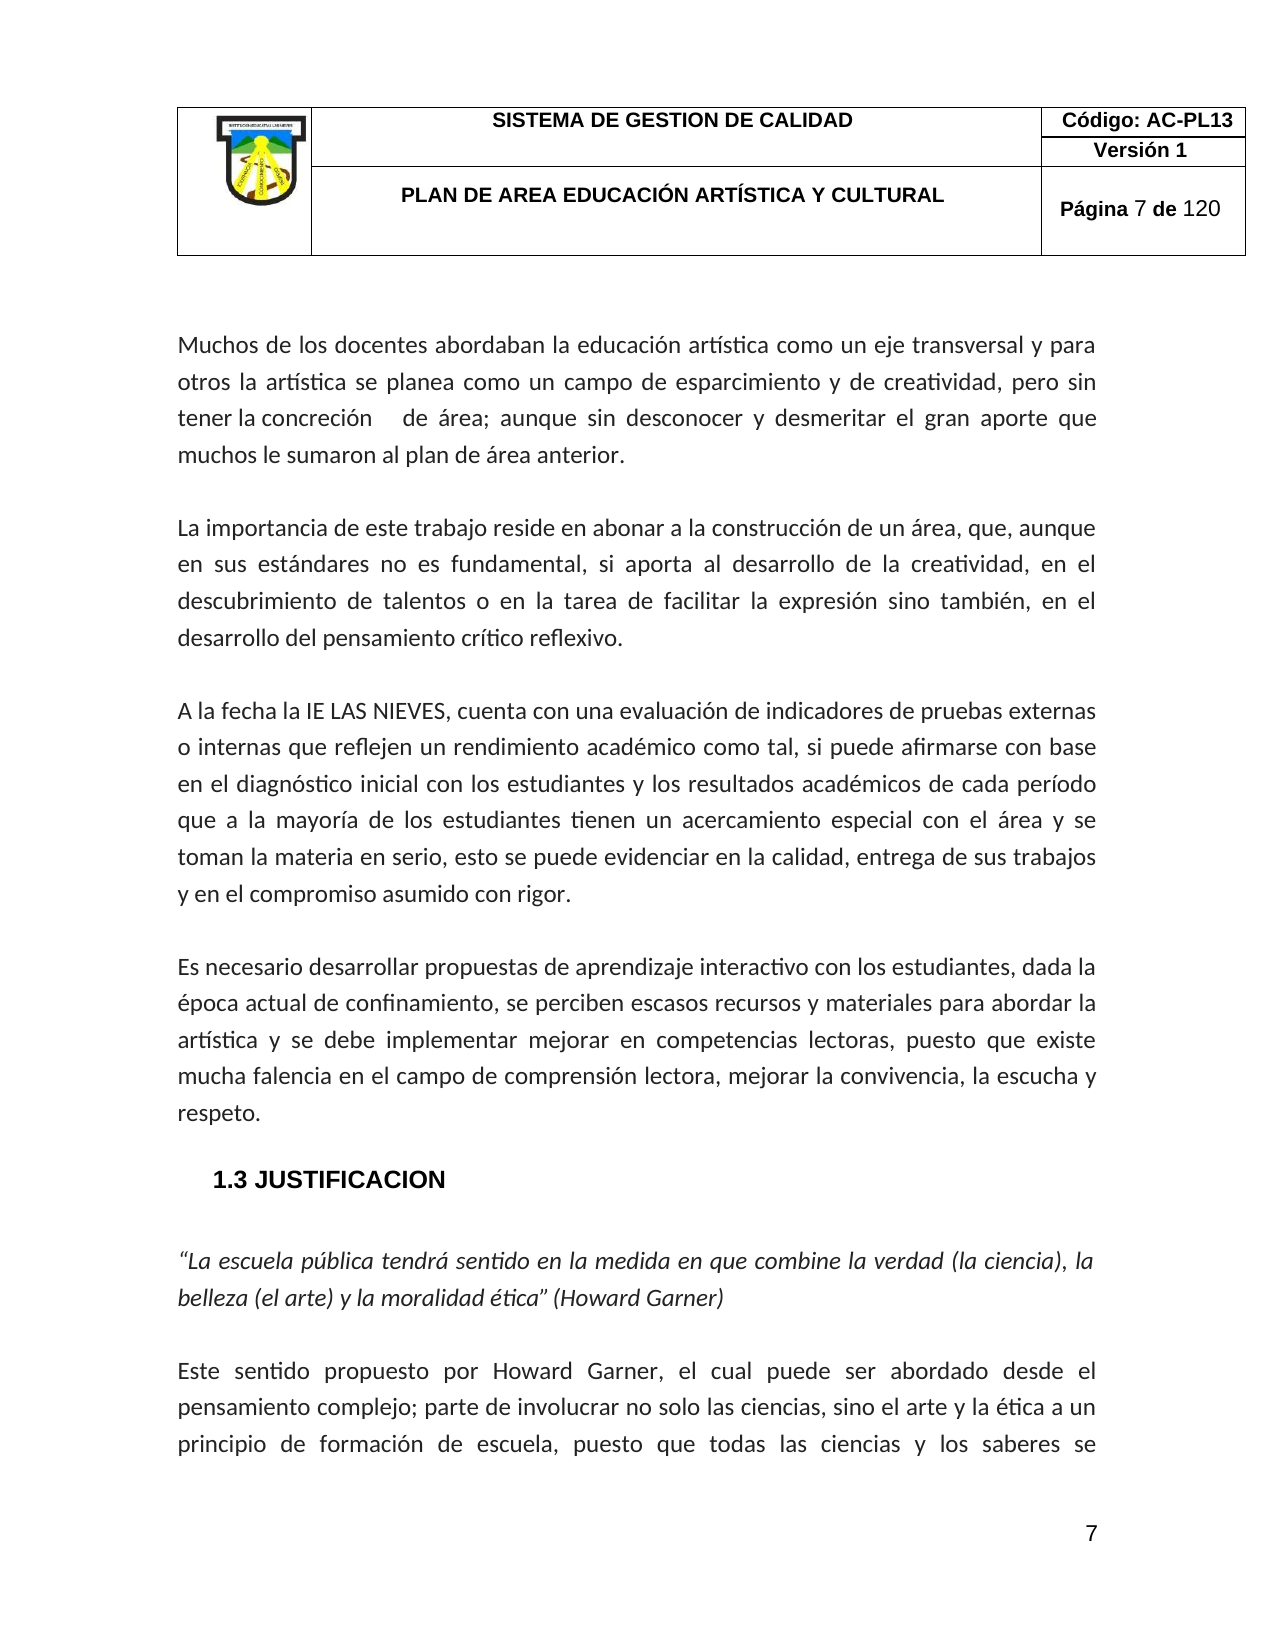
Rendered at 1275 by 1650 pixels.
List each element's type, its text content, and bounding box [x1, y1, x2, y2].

text “La escuela pública tendrá sentido en la medida en que combine la verdad (la ciencia), la belleza (el arte) y la moralidad ética” (Howard Garner) [177, 1245, 1098, 1312]
text Es necesario desarrollar propuestas de aprendizaje interactivo con los estudiantes, dada la época actual de confinamiento, se perciben escasos recursos y materiales para abordar la artística y se debe implementar mejorar en competencias lectoras, puesto que existe mucha falencia en el campo de comprensión lectora, mejorar la convivencia, la escucha y respeto. [177, 951, 1098, 1128]
text A la fecha la IE LAS NIEVES, cuenta con una evaluación de indicadores de pruebas externas o internas que reflejen un rendimiento académico como tal, si puede afirmarse con base en el diagnóstico inicial con los estudiantes y los resultados académicos de cada período que a la mayoría de los estudiantes tienen un acercamiento especial con el área y se toman la materia en serio, esto se puede evidenciar en la calidad, entrega de sus trabajos y en el compromiso asumido con rigor. [177, 695, 1098, 908]
text Muchos de los docentes abordaban la educación artística como un eje transversal y para otros la artística se planea como un campo de esparcimiento y de creatividad, pero sin tener la concreción de área; aunque sin desconocer y desmeritar el gran aporte que muchos le sumaron al plan de área anterior. [177, 329, 1098, 469]
picture [207, 108, 311, 207]
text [177, 1355, 1098, 1458]
subtitle 1.3 JUSTIFICACION [213, 1166, 1098, 1194]
text La importancia de este trabajo reside en abonar a la construcción de un área, que, aunque en sus estándares no es fundamental, si aporta al desarrollo de la creatividad, en el descubrimiento de talentos o en la tarea de facilitar la expresión sino también, en el desarrollo del pensamiento crítico reflexivo. [177, 512, 1098, 652]
